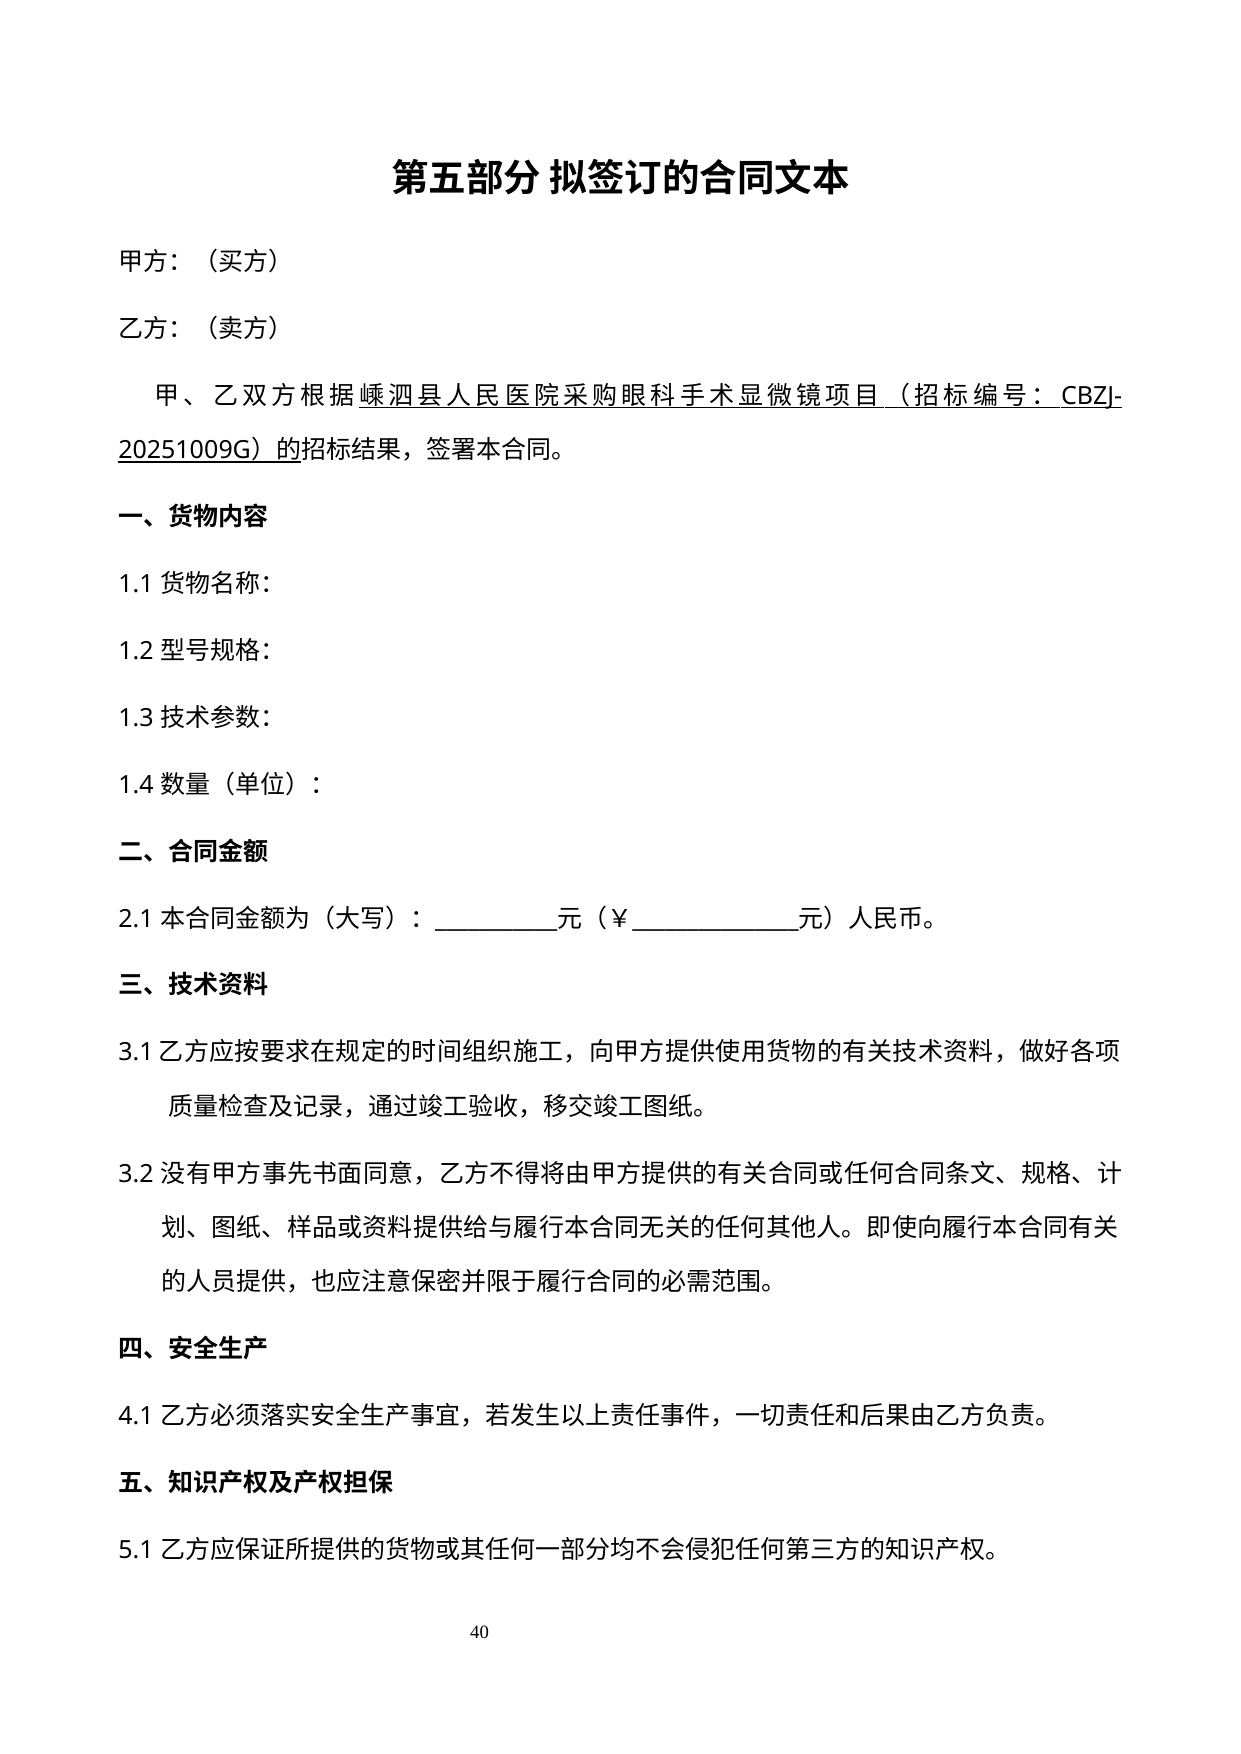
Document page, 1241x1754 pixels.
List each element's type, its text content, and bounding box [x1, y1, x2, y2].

text 2.1 本合同金额为（大写）：___________元（￥_______________元）人民币。 [118, 898, 1122, 934]
text 甲、乙双方根据嵊泗县人民医院采购眼科手术显微镜项目（招标编号：CBZJ-20251009G）的招标结果，签署本合同。 [118, 376, 1122, 466]
text 二、合同金额 [118, 831, 1122, 867]
text 5.1 乙方应保证所提供的货物或其任何一部分均不会侵犯任何第三方的知识产权。 [118, 1529, 1122, 1566]
text 1.4 数量（单位）： [118, 764, 1122, 801]
text 四、安全生产 [118, 1329, 1122, 1365]
text 三、技术资料 [118, 965, 1122, 1001]
text 4.1 乙方必须落实安全生产事宜，若发生以上责任事件，一切责任和后果由乙方负责。 [118, 1396, 1122, 1432]
text 3.1乙方应按要求在规定的时间组织施工，向甲方提供使用货物的有关技术资料，做好各项质量检查及记录，通过竣工验收，移交竣工图纸。 [118, 1032, 1122, 1122]
text 五、知识产权及产权担保 [118, 1462, 1122, 1499]
list 拟签订的合同文本 [118, 148, 1122, 202]
text 一、货物内容 [118, 497, 1122, 533]
text 甲方：（买方） [118, 242, 1122, 278]
text 乙方：（卖方） [118, 309, 1122, 345]
text 1.2 型号规格： [118, 631, 1122, 667]
text 3.2 没有甲方事先书面同意，乙方不得将由甲方提供的有关合同或任何合同条文、规格、计划、图纸、样品或资料提供给与履行本合同无关的任何其他人。即使向履行本合同有关的人员提供，也应注意保密并限于履行合同的必需范围。 [118, 1153, 1122, 1298]
text 1.3 技术参数： [118, 697, 1122, 734]
text 1.1 货物名称： [118, 564, 1122, 600]
